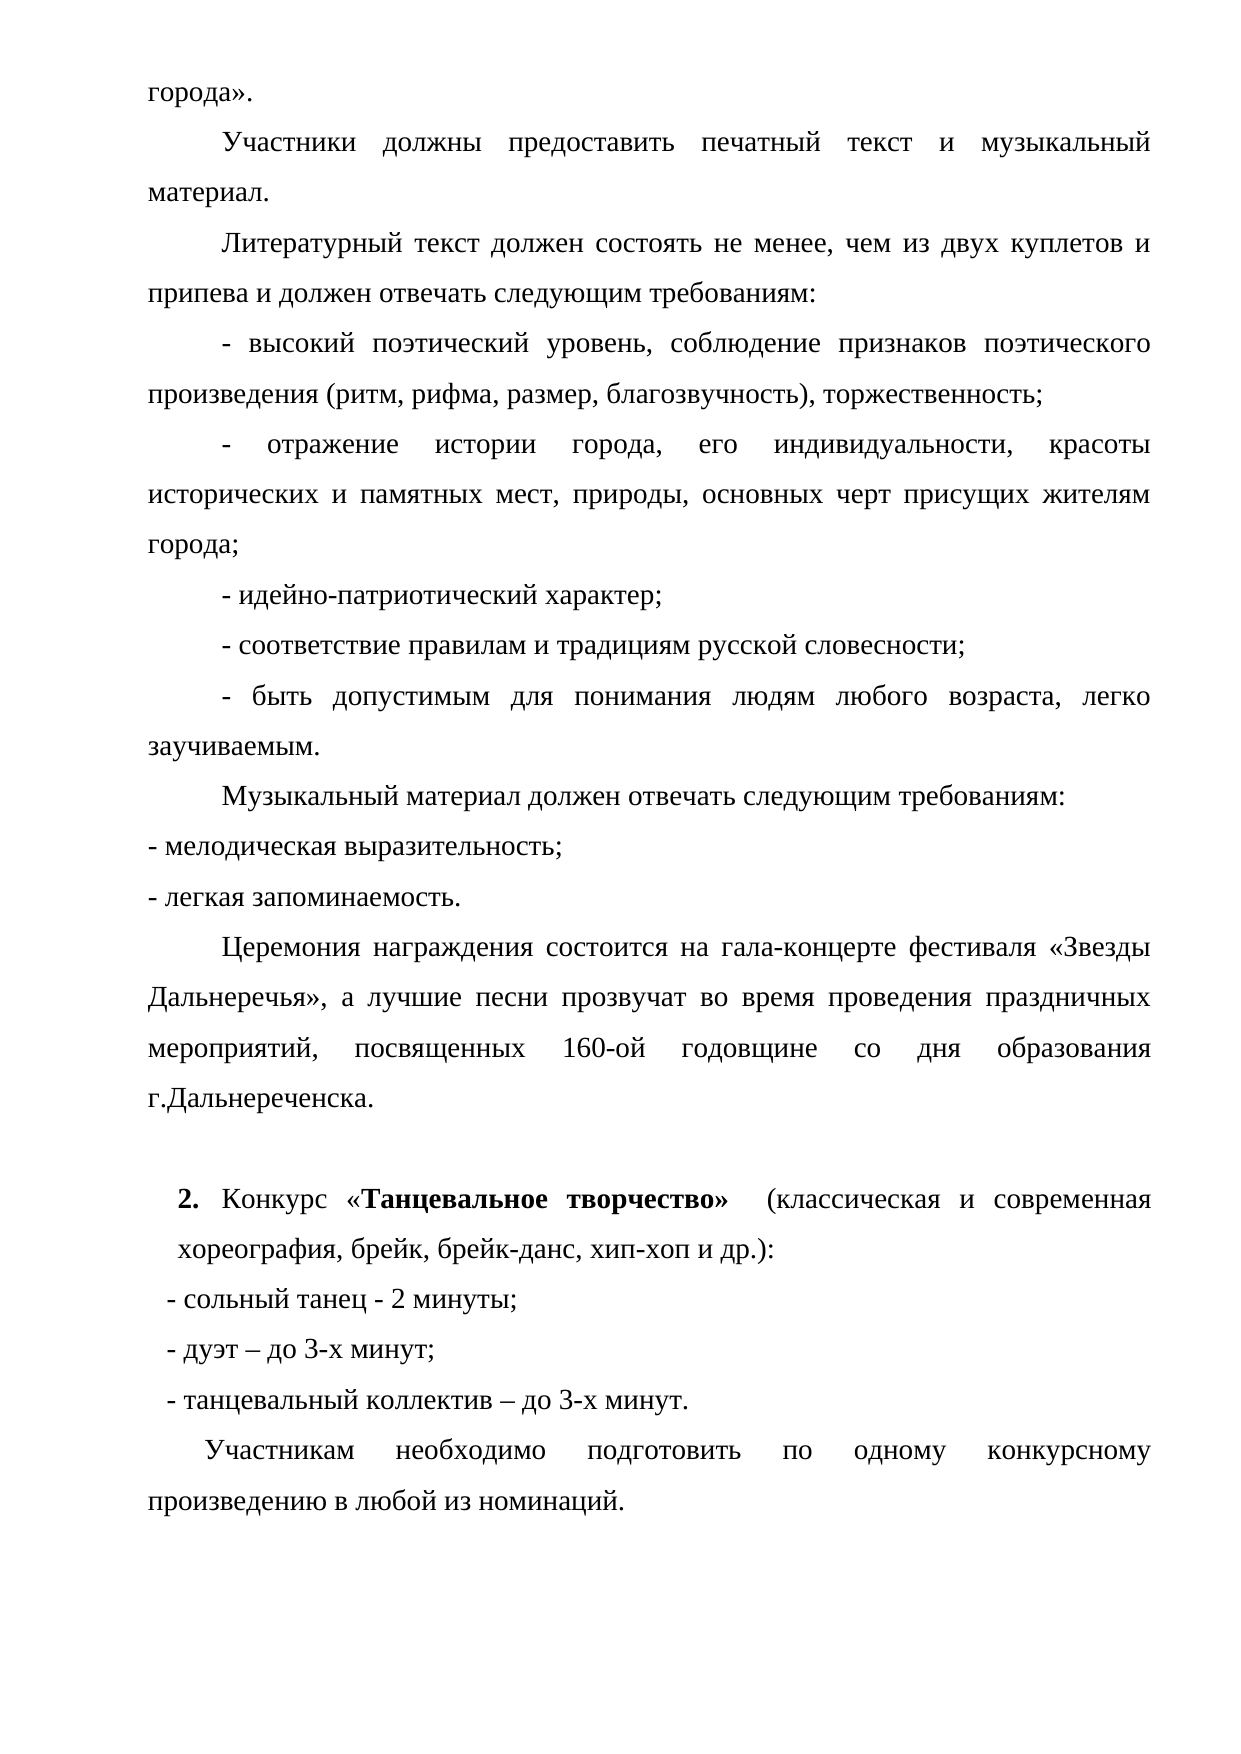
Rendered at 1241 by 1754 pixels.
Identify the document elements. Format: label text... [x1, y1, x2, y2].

text - быть допустимым для понимания людям любого возраста, легко заучиваемым. [148, 678, 1152, 761]
text - сольный танец - 2 минуты; [148, 1281, 1152, 1315]
text Церемония награждения состоится на гала-концерте фестиваля «Звезды Дальнеречья», а лучшие песни прозвучат во время проведения праздничных мероприятий, посвященных 160-ой годовщине со дня образования г.Дальнереченска. [148, 929, 1152, 1114]
text 2. Конкурс «Танцевальное творчество» (классическая и современная хореография, брейк, брейк-данс, хип-хоп и др.): [177, 1181, 1152, 1264]
text - легкая запоминаемость. [148, 879, 1152, 912]
text Участники должны предоставить печатный текст и музыкальный материал. [148, 124, 1152, 208]
text Музыкальный материал должен отвечать следующим требованиям: [148, 778, 1152, 812]
text - отражение истории города, его индивидуальности, красоты исторических и памятных мест, природы, основных черт присущих жителям города; [148, 426, 1152, 560]
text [148, 74, 1152, 107]
text Участникам необходимо подготовить по одному конкурсному произведению в любой из номинаций. [148, 1432, 1152, 1516]
text - соответствие правилам и традициям русской словесности; [148, 627, 1152, 661]
text - мелодическая выразительность; [148, 828, 1152, 862]
text - дуэт – до 3-х минут; [148, 1332, 1152, 1365]
text - танцевальный коллектив – до 3-х минут. [148, 1382, 1152, 1416]
text - высокий поэтический уровень, соблюдение признаков поэтического произведения (ритм, рифма, размер, благозвучность), торжественность; [148, 325, 1152, 409]
text - идейно-патриотический характер; [148, 577, 1152, 611]
text Литературный текст должен состоять не менее, чем из двух куплетов и припева и должен отвечать следующим требованиям: [148, 225, 1152, 309]
